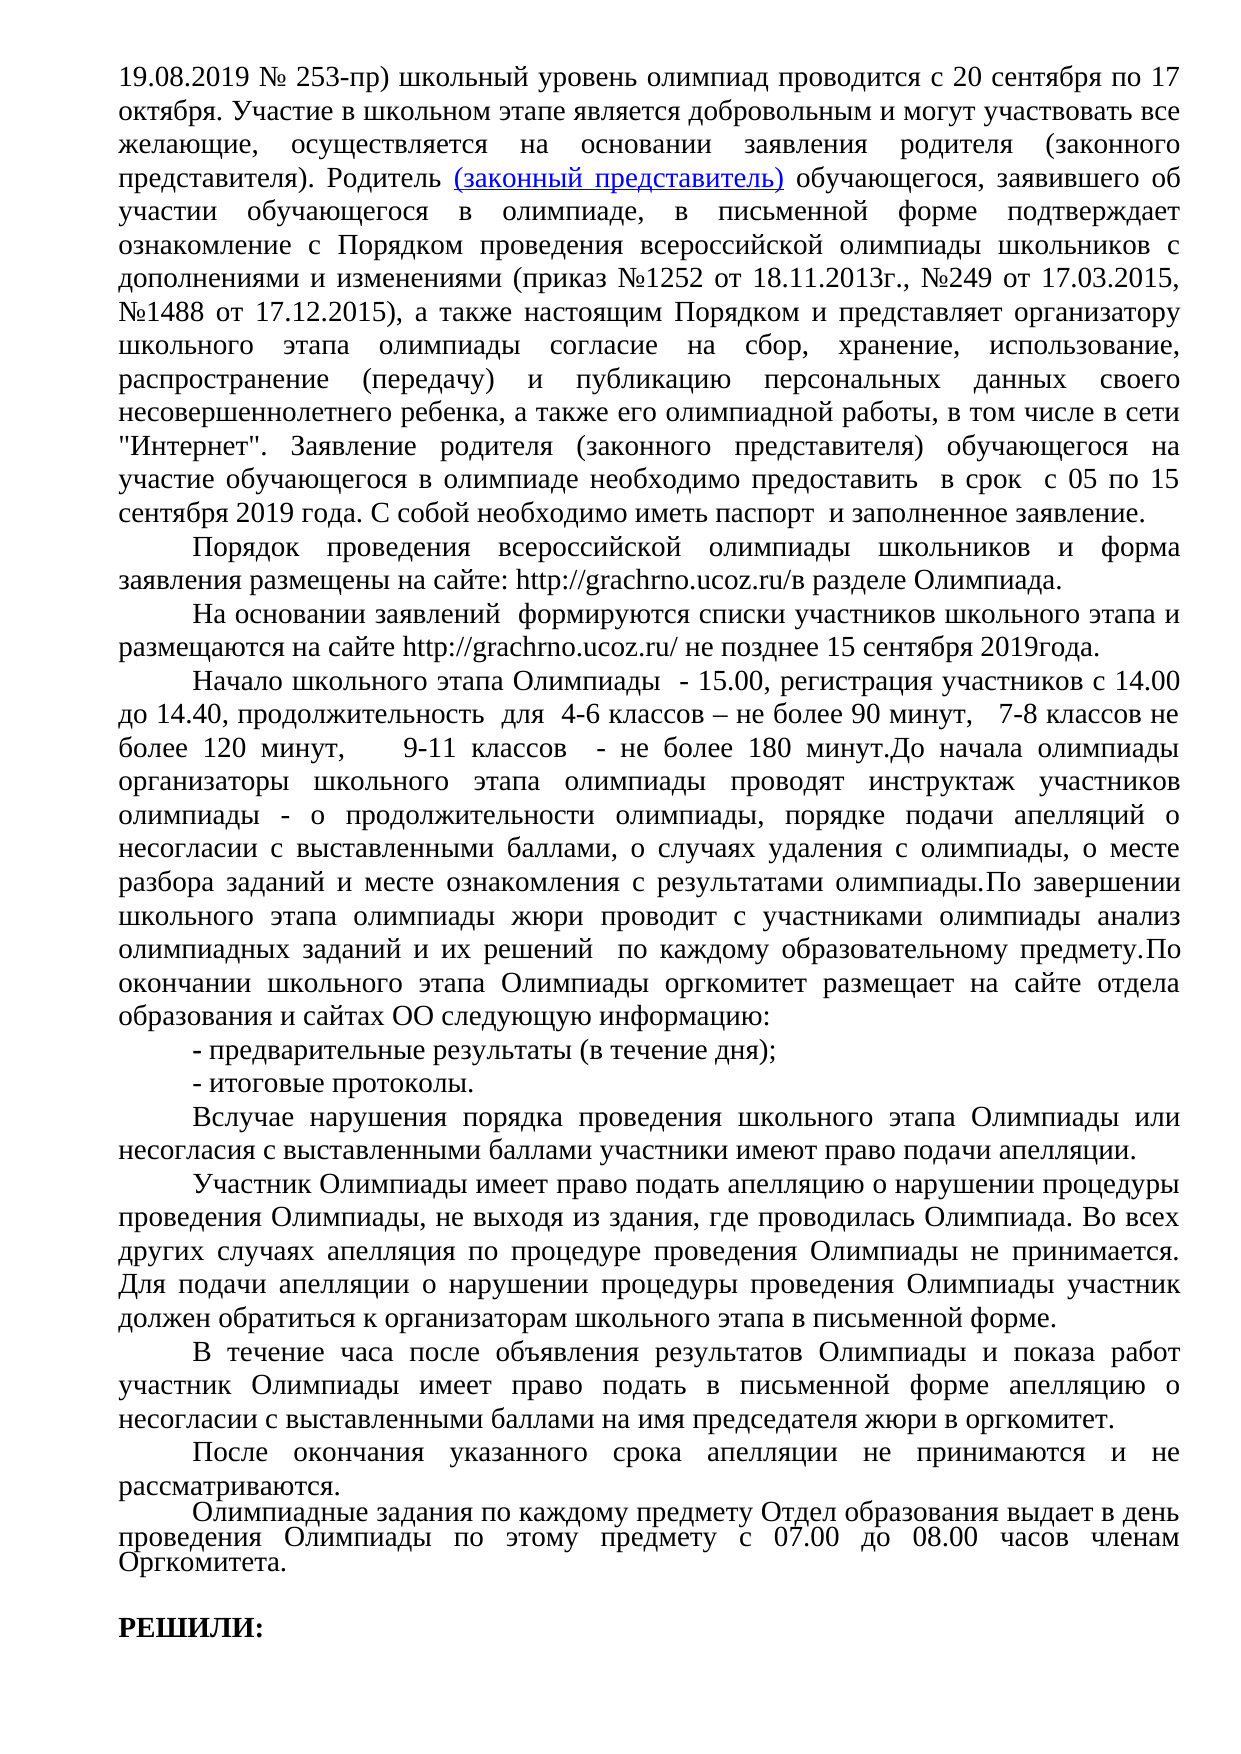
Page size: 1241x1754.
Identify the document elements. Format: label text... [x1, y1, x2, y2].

text РЕШИЛИ: [118, 1610, 1181, 1643]
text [118, 59, 1181, 529]
text Участник Олимпиады имеет право подать апелляцию о нарушении процедуры проведения Олимпиады, не выходя из здания, где проводилась Олимпиада. Во всех других случаях апелляция по процедуре проведения Олимпиады не принимается. Для подачи апелляции о нарушении процедуры проведения Олимпиады участник должен обратиться к организаторам школьного этапа в письменной форме. [118, 1166, 1181, 1334]
text В течение часа после объявления результатов Олимпиады и показа работ участник Олимпиады имеет право подать в письменной форме апелляцию о несогласии с выставленными баллами на имя председателя жюри в оргкомитет. [118, 1334, 1181, 1434]
text Порядок проведения всероссийской олимпиады школьников и форма заявления размещены на сайте: http://grachrno.ucoz.ru/в разделе Олимпиада. [118, 529, 1181, 596]
text Начало школьного этапа Олимпиады - 15.00, регистрация участников с 14.00 до 14.40, продолжительность для 4-6 классов – не более 90 минут, 7-8 классов не более 120 минут, 9-11 классов - не более 180 минут.До начала олимпиады организаторы школьного этапа олимпиады проводят инструктаж участников олимпиады - о продолжительности олимпиады, порядке подачи апелляций о несогласии с выставленными баллами, о случаях удаления с олимпиады, о месте разбора заданий и месте ознакомления с результатами олимпиады.По завершении школьного этапа олимпиады жюри проводит с участниками олимпиады анализ олимпиадных заданий и их решений по каждому образовательному предмету.По окончании школьного этапа Олимпиады оргкомитет размещает на сайте отдела образования и сайтах ОО следующую информацию: [118, 663, 1181, 1032]
text На основании заявлений формируются списки участников школьного этапа и размещаются на сайте http://grachrno.ucoz.ru/ не позднее 15 сентября 2019года. [118, 596, 1181, 663]
text - итоговые протоколы. [118, 1065, 1181, 1099]
text После окончания указанного срока апелляции не принимаются и не рассматриваются. [118, 1434, 1181, 1501]
text Олимпиадные задания по каждому предмету Отдел образования выдает в день проведения Олимпиады по этому предмету с 07.00 до 08.00 часов членам Оргкомитета. [118, 1501, 1181, 1576]
text - предварительные результаты (в течение дня); [118, 1032, 1181, 1065]
text Вслучае нарушения порядка проведения школьного этапа Олимпиады или несогласия с выставленными баллами участники имеют право подачи апелляции. [118, 1099, 1181, 1166]
